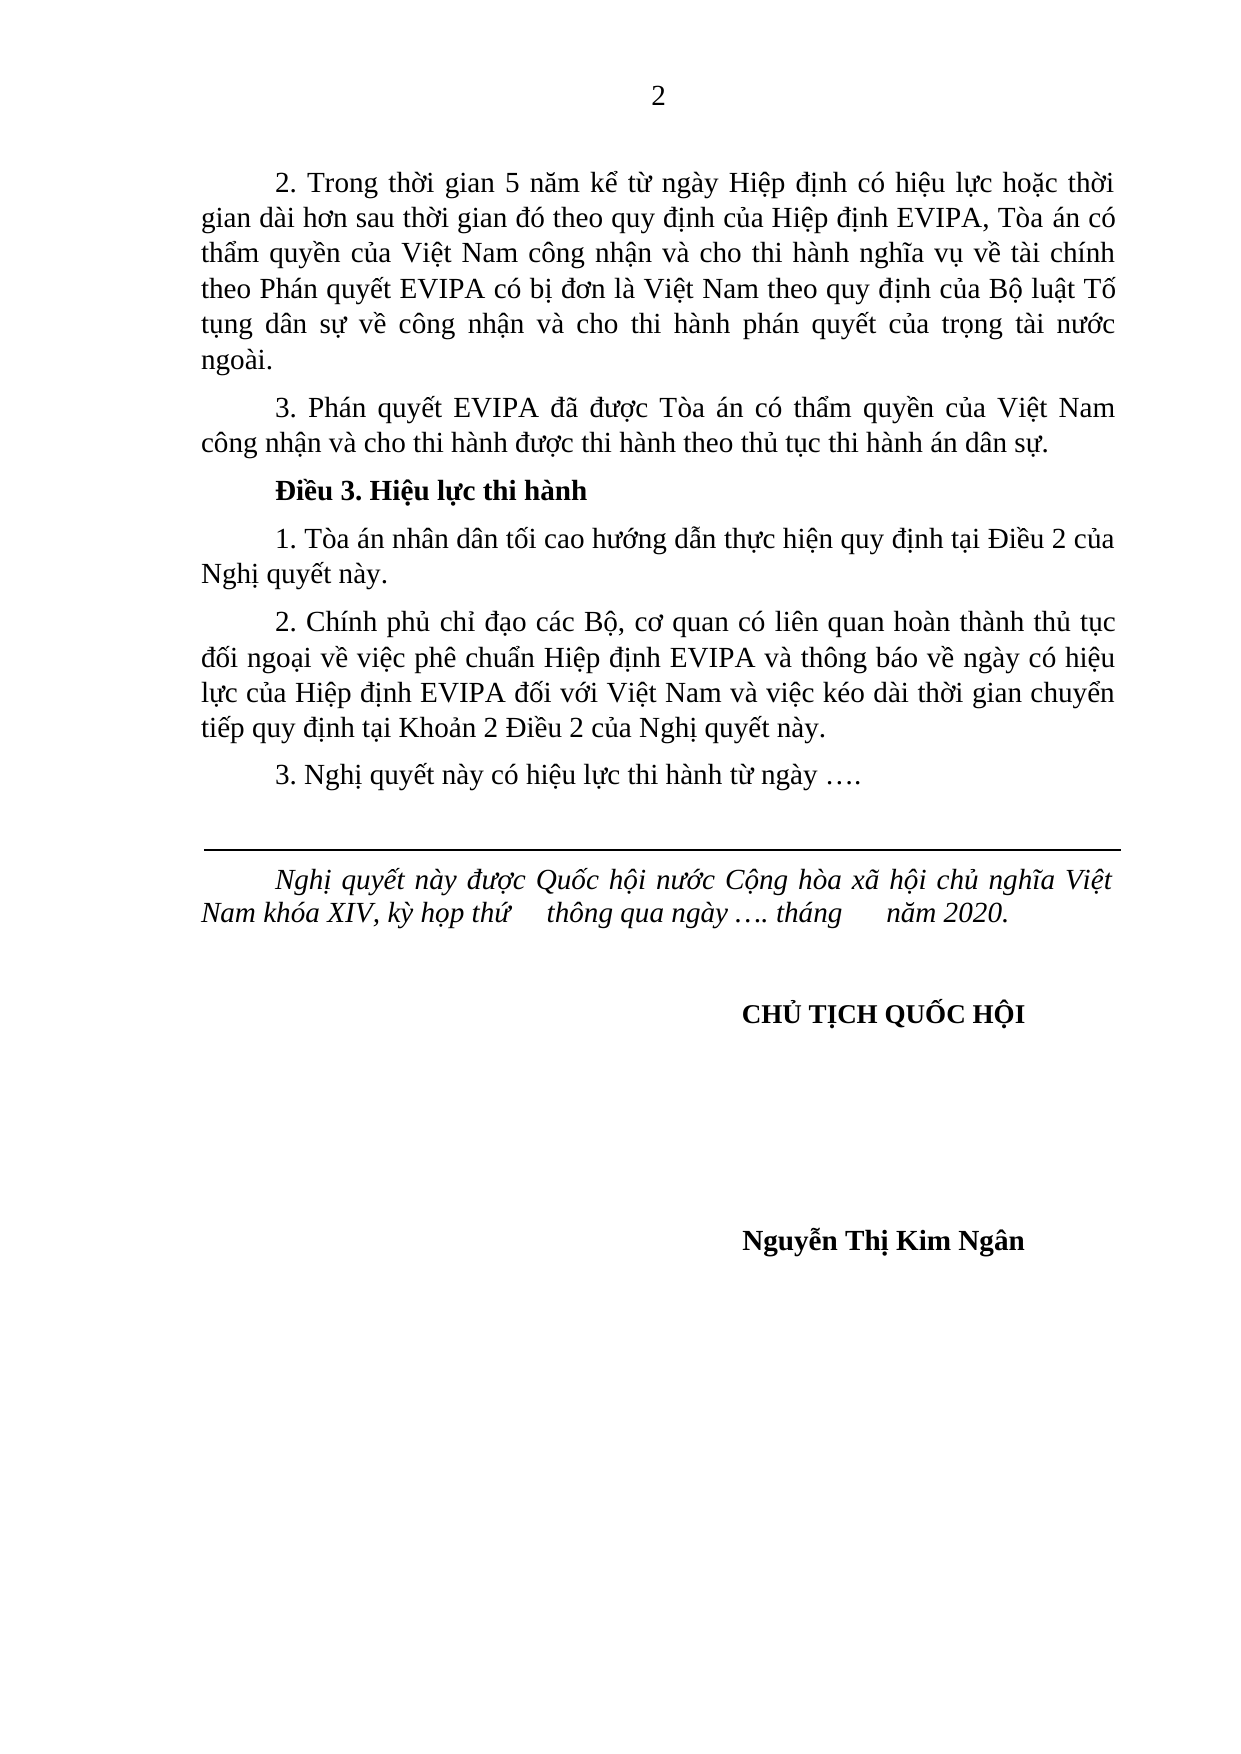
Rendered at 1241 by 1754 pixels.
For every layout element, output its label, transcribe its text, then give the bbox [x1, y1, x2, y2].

text 3. Phán quyết EVIPA đã được Tòa án có thẩm quyền của Việt Nam công nhận và cho thi hành được thi hành theo thủ tục thi hành án dân sự. [201, 389, 1116, 459]
text CHỦ TỊCH QUỐC HỘI [651, 998, 1116, 1029]
text Nghị quyết này được Quốc hội nước Cộng hòa xã hội chủ nghĩa Việt Nam khóa XIV, kỳ họp thứ thông qua ngày …. tháng năm 2020. [201, 862, 1116, 929]
text Nguyễn Thị Kim Ngân [651, 1223, 1116, 1256]
text 3. Nghị quyết này có hiệu lực thi hành từ ngày …. [201, 757, 1116, 791]
text 2. Chính phủ chỉ đạo các Bộ, cơ quan có liên quan hoàn thành thủ tục đối ngoại về việc phê chuẩn Hiệp định EVIPA và thông báo về ngày có hiệu lực của Hiệp định EVIPA đối với Việt Nam và việc kéo dài thời gian chuyển tiếp quy định tại Khoản 2 Điều 2 của Nghị quyết này. [201, 603, 1116, 745]
text 1. Tòa án nhân dân tối cao hướng dẫn thực hiện quy định tại Điều 2 của Nghị quyết này. [201, 520, 1116, 591]
text Điều 3. Hiệu lực thi hành [201, 472, 1116, 507]
text 2. Trong thời gian 5 năm kể từ ngày Hiệp định có hiệu lực hoặc thời gian dài hơn sau thời gian đó theo quy định của Hiệp định EVIPA, Tòa án có thẩm quyền của Việt Nam công nhận và cho thi hành nghĩa vụ về tài chính theo Phán quyết EVIPA có bị đơn là Việt Nam theo quy định của Bộ luật Tố tụng dân sự về công nhận và cho thi hành phán quyết của trọng tài nước ngoài. [201, 164, 1116, 376]
